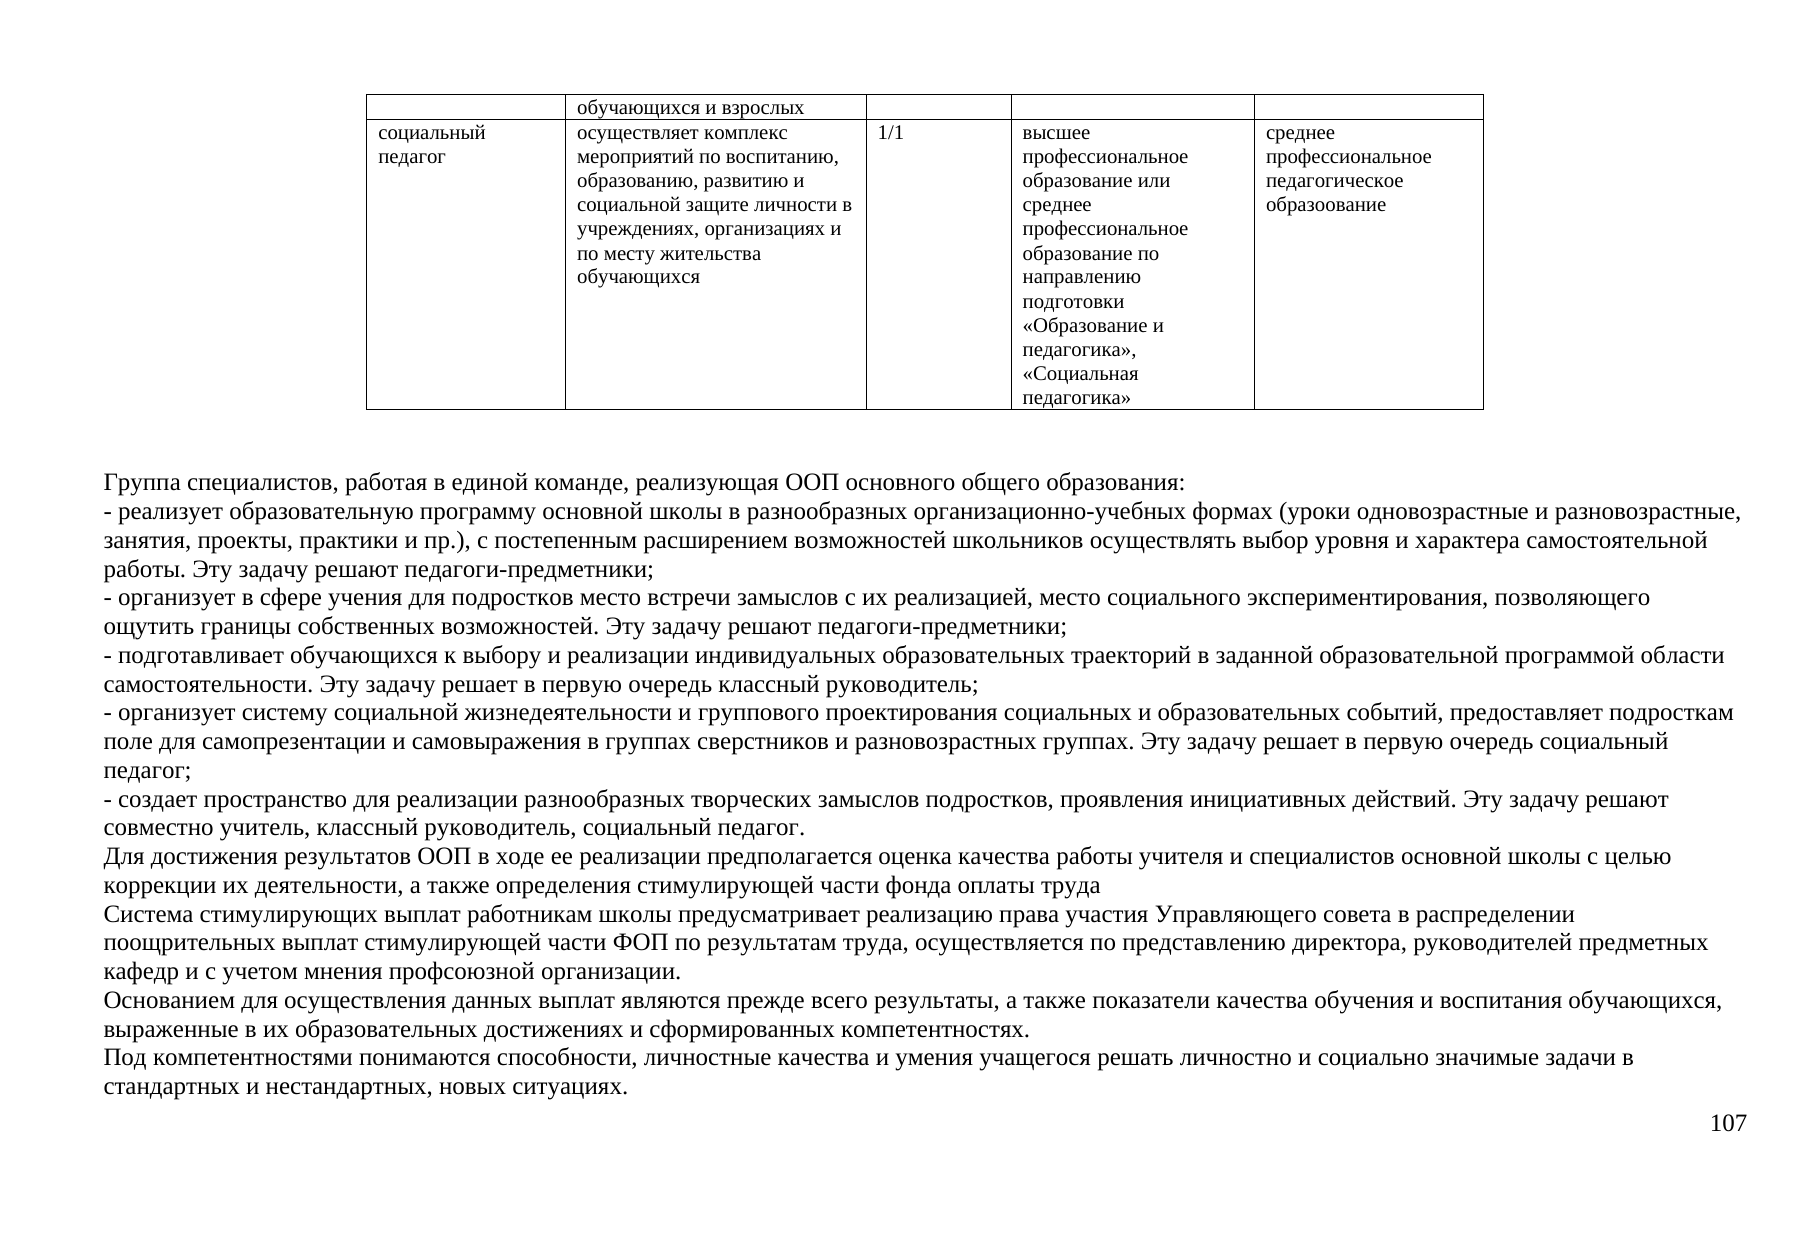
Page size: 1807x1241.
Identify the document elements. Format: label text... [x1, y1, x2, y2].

text Под компетентностями понимаются способности, личностные качества и умения учащегося решать личностно и социально значимые задачи в стандартных и нестандартных, новых ситуациях. [103, 1042, 1747, 1100]
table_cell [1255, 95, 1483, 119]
text Для достижения результатов ООП в ходе ее реализации предполагается оценка качества работы учителя и специалистов основной школы с целью коррекции их деятельности, а также определения стимулирующей части фонда оплаты труда [103, 841, 1747, 899]
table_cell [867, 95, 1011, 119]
text - подготавливает обучающихся к выбору и реализации индивидуальных образовательных траекторий в заданной образовательной программой области самостоятельности. Эту задачу решает в первую очередь классный руководитель; [103, 640, 1747, 697]
text - реализует образовательную программу основной школы в разнообразных организационно-учебных формах (уроки одновозрастные и разновозрастные, занятия, проекты, практики и пр.), с постепенным расширением возможностей школьников осуществлять выбор уровня и характера самостоятельной работы. Эту задачу решают педагоги-предметники; [103, 496, 1747, 582]
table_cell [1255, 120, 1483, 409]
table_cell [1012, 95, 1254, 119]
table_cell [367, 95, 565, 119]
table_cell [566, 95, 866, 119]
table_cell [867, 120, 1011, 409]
text - организует в сфере учения для подростков место встречи замыслов с их реализацией, место социального экспериментирования, позволяющего ощутить границы собственных возможностей. Эту задачу решают педагоги-предметники; [103, 582, 1747, 640]
text Группа специалистов, работая в единой команде, реализующая ООП основного общего образования: [103, 467, 1747, 496]
text Система стимулирующих выплат работникам школы предусматривает реализацию права участия Управляющего совета в распределении поощрительных выплат стимулирующей части ФОП по результатам труда, осуществляется по представлению директора, руководителей предметных кафедр и с учетом мнения профсоюзной организации. [103, 899, 1747, 985]
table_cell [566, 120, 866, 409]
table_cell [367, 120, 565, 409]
text - создает пространство для реализации разнообразных творческих замыслов подростков, проявления инициативных действий. Эту задачу решают совместно учитель, классный руководитель, социальный педагог. [103, 784, 1747, 841]
text - организует систему социальной жизнедеятельности и группового проектирования социальных и образовательных событий, предоставляет подросткам поле для самопрезентации и самовыражения в группах сверстников и разновозрастных группах. Эту задачу решает в первую очередь социальный педагог; [103, 697, 1747, 784]
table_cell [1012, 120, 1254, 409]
text Основанием для осуществления данных выплат являются прежде всего результаты, а также показатели качества обучения и воспитания обучающихся, выраженные в их образовательных достижениях и сформированных компетентностях. [103, 985, 1747, 1042]
